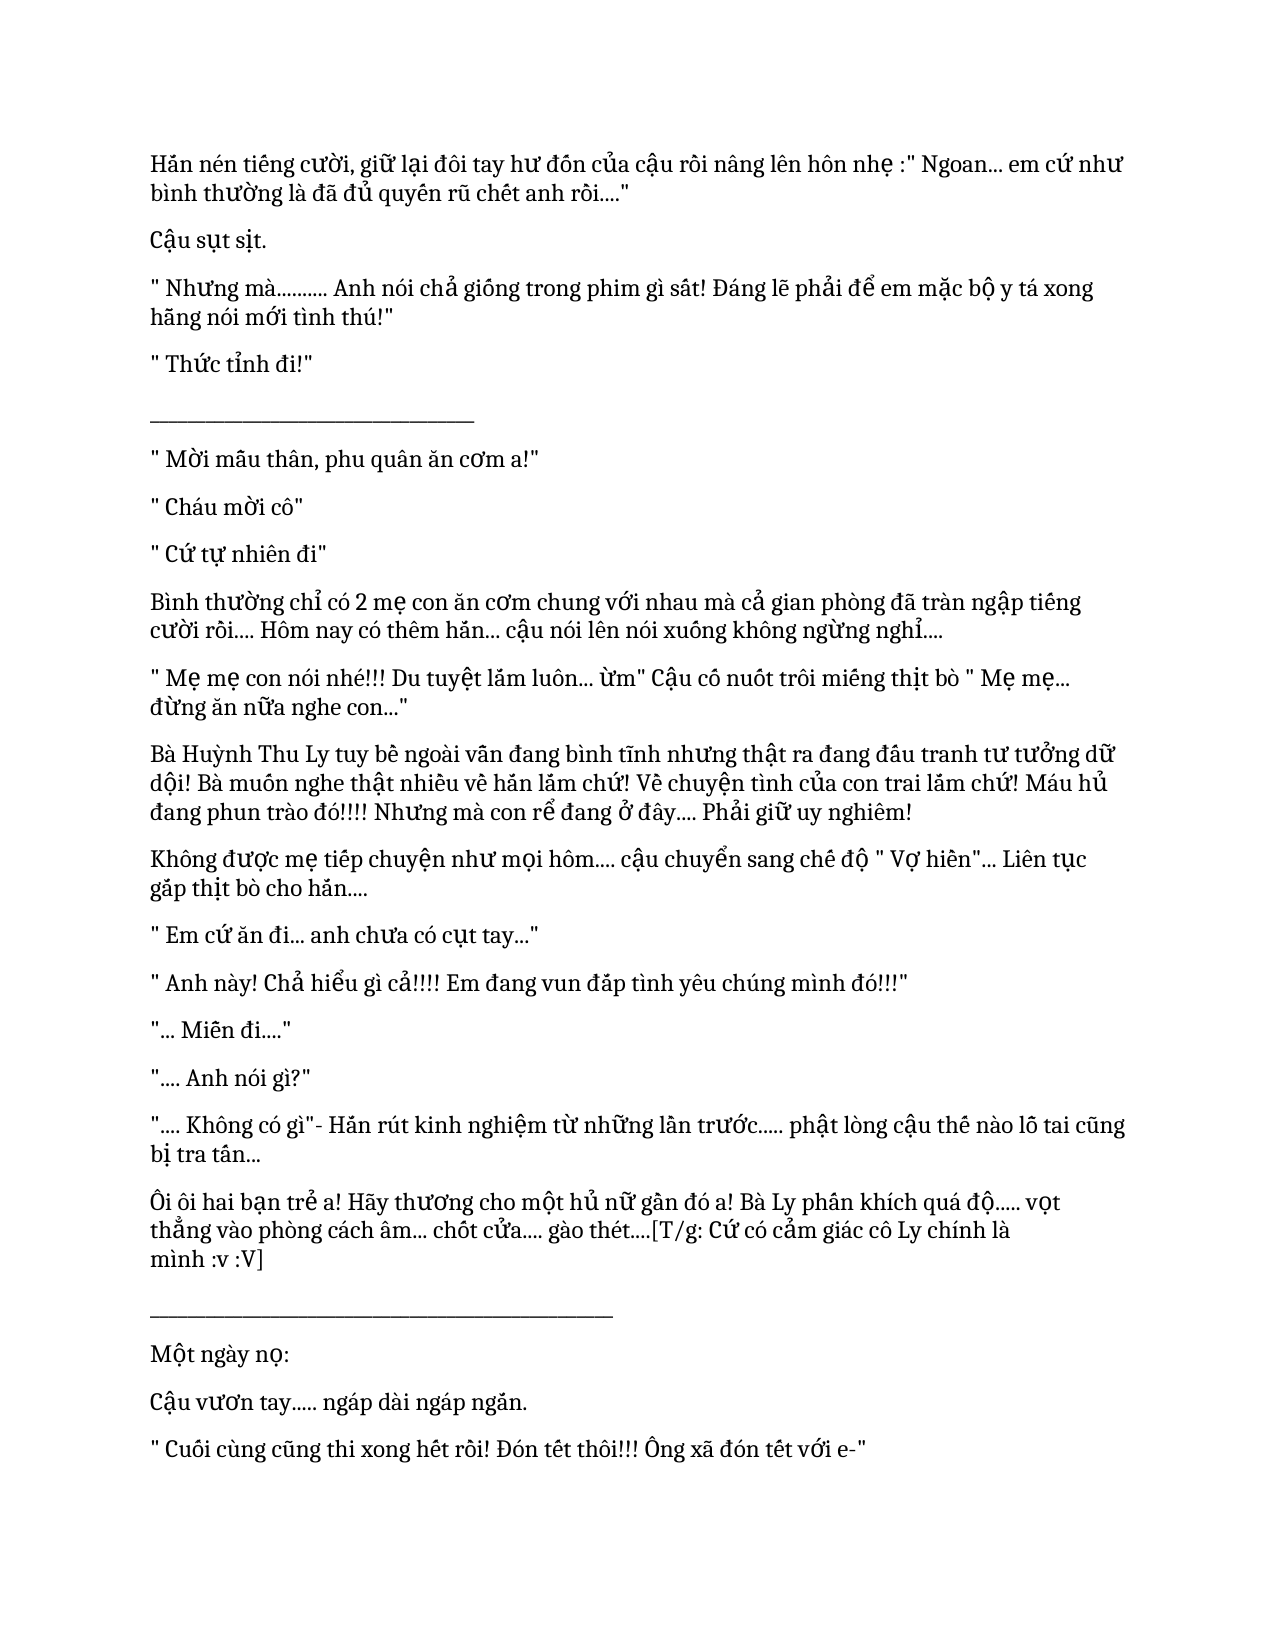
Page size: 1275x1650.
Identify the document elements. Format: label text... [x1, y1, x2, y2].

text " Mời mẫu thân, phu quân ăn cơm a!" [150, 445, 1125, 474]
text ___________________________________ [150, 397, 1125, 426]
text " Cháu mời cô" [150, 492, 1125, 521]
text " Anh này! Chả hiểu gì cả!!!! Em đang vun đắp tình yêu chúng mình đó!!!" [150, 969, 1125, 997]
text " Cứ tự nhiên đi" [150, 540, 1125, 569]
text Cậu sụt sịt. [150, 226, 1125, 255]
text Một ngày nọ: [150, 1340, 1125, 1369]
text Hắn nén tiếng cười, giữ lại đôi tay hư đốn của cậu rồi nâng lên hôn nhẹ :" Ngoan... em cứ như bình thường là đã đủ quyến rũ chết anh rồi...." [150, 150, 1125, 207]
text " Cuối cùng cũng thi xong hết rồi! Đón tết thôi!!! Ông xã đón tết với e-" [150, 1435, 1125, 1464]
text ".... Anh nói gì?" [150, 1064, 1125, 1092]
text Không được mẹ tiếp chuyện như mọi hôm.... cậu chuyển sang chế độ " Vợ hiền"... Liên tục gắp thịt bò cho hắn.... [150, 845, 1125, 902]
text ".... Không có gì"- Hắn rút kinh nghiệm từ những lần trước..... phật lòng cậu thế nào lỗ tai cũng bị tra tấn... [150, 1111, 1125, 1169]
text Bà Huỳnh Thu Ly tuy bề ngoài vẫn đang bình tĩnh nhưng thật ra đang đấu tranh tư tưởng dữ dội! Bà muốn nghe thật nhiều về hắn lắm chứ! Về chuyện tình của con trai lắm chứ! Máu hủ đang phun trào đó!!!! Nhưng mà con rể đang ở đây.... Phải giữ uy nghiêm! [150, 740, 1125, 826]
text Cậu vươn tay..... ngáp dài ngáp ngắn. [150, 1387, 1125, 1416]
text Bình thường chỉ có 2 mẹ con ăn cơm chung với nhau mà cả gian phòng đã tràn ngập tiếng cười rồi.... Hôm nay có thêm hắn... cậu nói lên nói xuống không ngừng nghỉ.... [150, 587, 1125, 645]
text __________________________________________________ [150, 1292, 1125, 1321]
text " Nhưng mà.......... Anh nói chả giống trong phim gì sất! Đáng lẽ phải để em mặc bộ y tá xong hẵng nói mới tình thú!" [150, 274, 1125, 331]
text "... Miễn đi...." [150, 1016, 1125, 1045]
text Ôi ôi hai bạn trẻ a! Hãy thương cho một hủ nữ gần đó a! Bà Ly phấn khích quá độ..... vọt thẳng vào phòng cách âm... chốt cửa.... gào thét....[T/g: Cứ có cảm giác cô Ly chính là mình :v :V] [150, 1187, 1125, 1274]
text " Mẹ mẹ con nói nhé!!! Du tuyệt lắm luôn... ừm" Cậu cố nuốt trôi miếng thịt bò " Mẹ mẹ... đừng ăn nữa nghe con..." [150, 664, 1125, 721]
text " Em cứ ăn đi... anh chưa có cụt tay..." [150, 921, 1125, 950]
text " Thức tỉnh đi!" [150, 350, 1125, 379]
